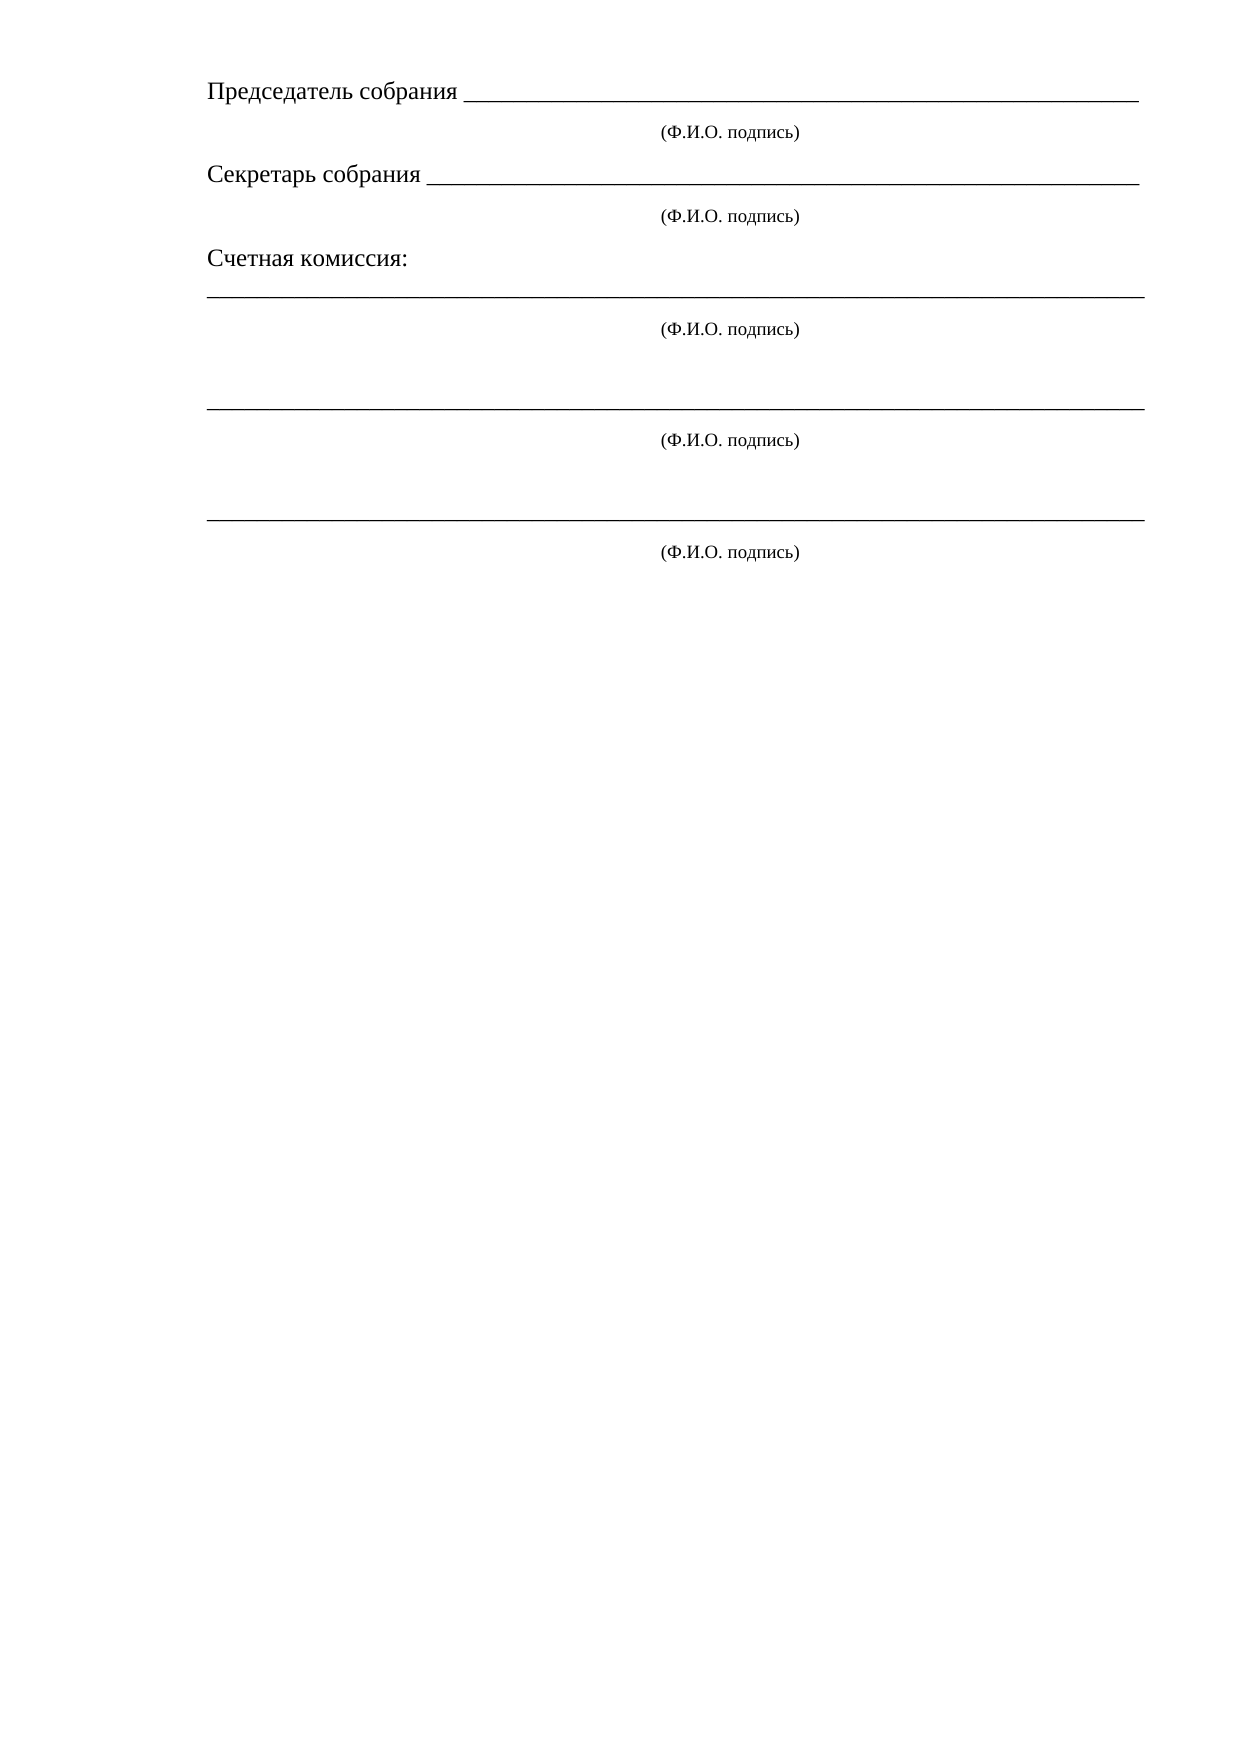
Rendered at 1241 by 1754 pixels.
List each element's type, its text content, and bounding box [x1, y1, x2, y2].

text (Ф.И.О. подпись) [207, 317, 1152, 339]
text Председатель собрания ______________________________________________________ [207, 76, 1152, 105]
text Счетная комиссия: ___________________________________________________________________________ [207, 243, 1152, 301]
text (Ф.И.О. подпись) [207, 205, 1152, 227]
text (Ф.И.О. подпись) [207, 541, 1152, 562]
text Секретарь собрания _________________________________________________________ [207, 159, 1152, 188]
text (Ф.И.О. подпись) [207, 429, 1152, 451]
text (Ф.И.О. подпись) [207, 121, 1152, 143]
text ___________________________________________________________________________ [207, 467, 1152, 524]
text ___________________________________________________________________________ [207, 356, 1152, 412]
